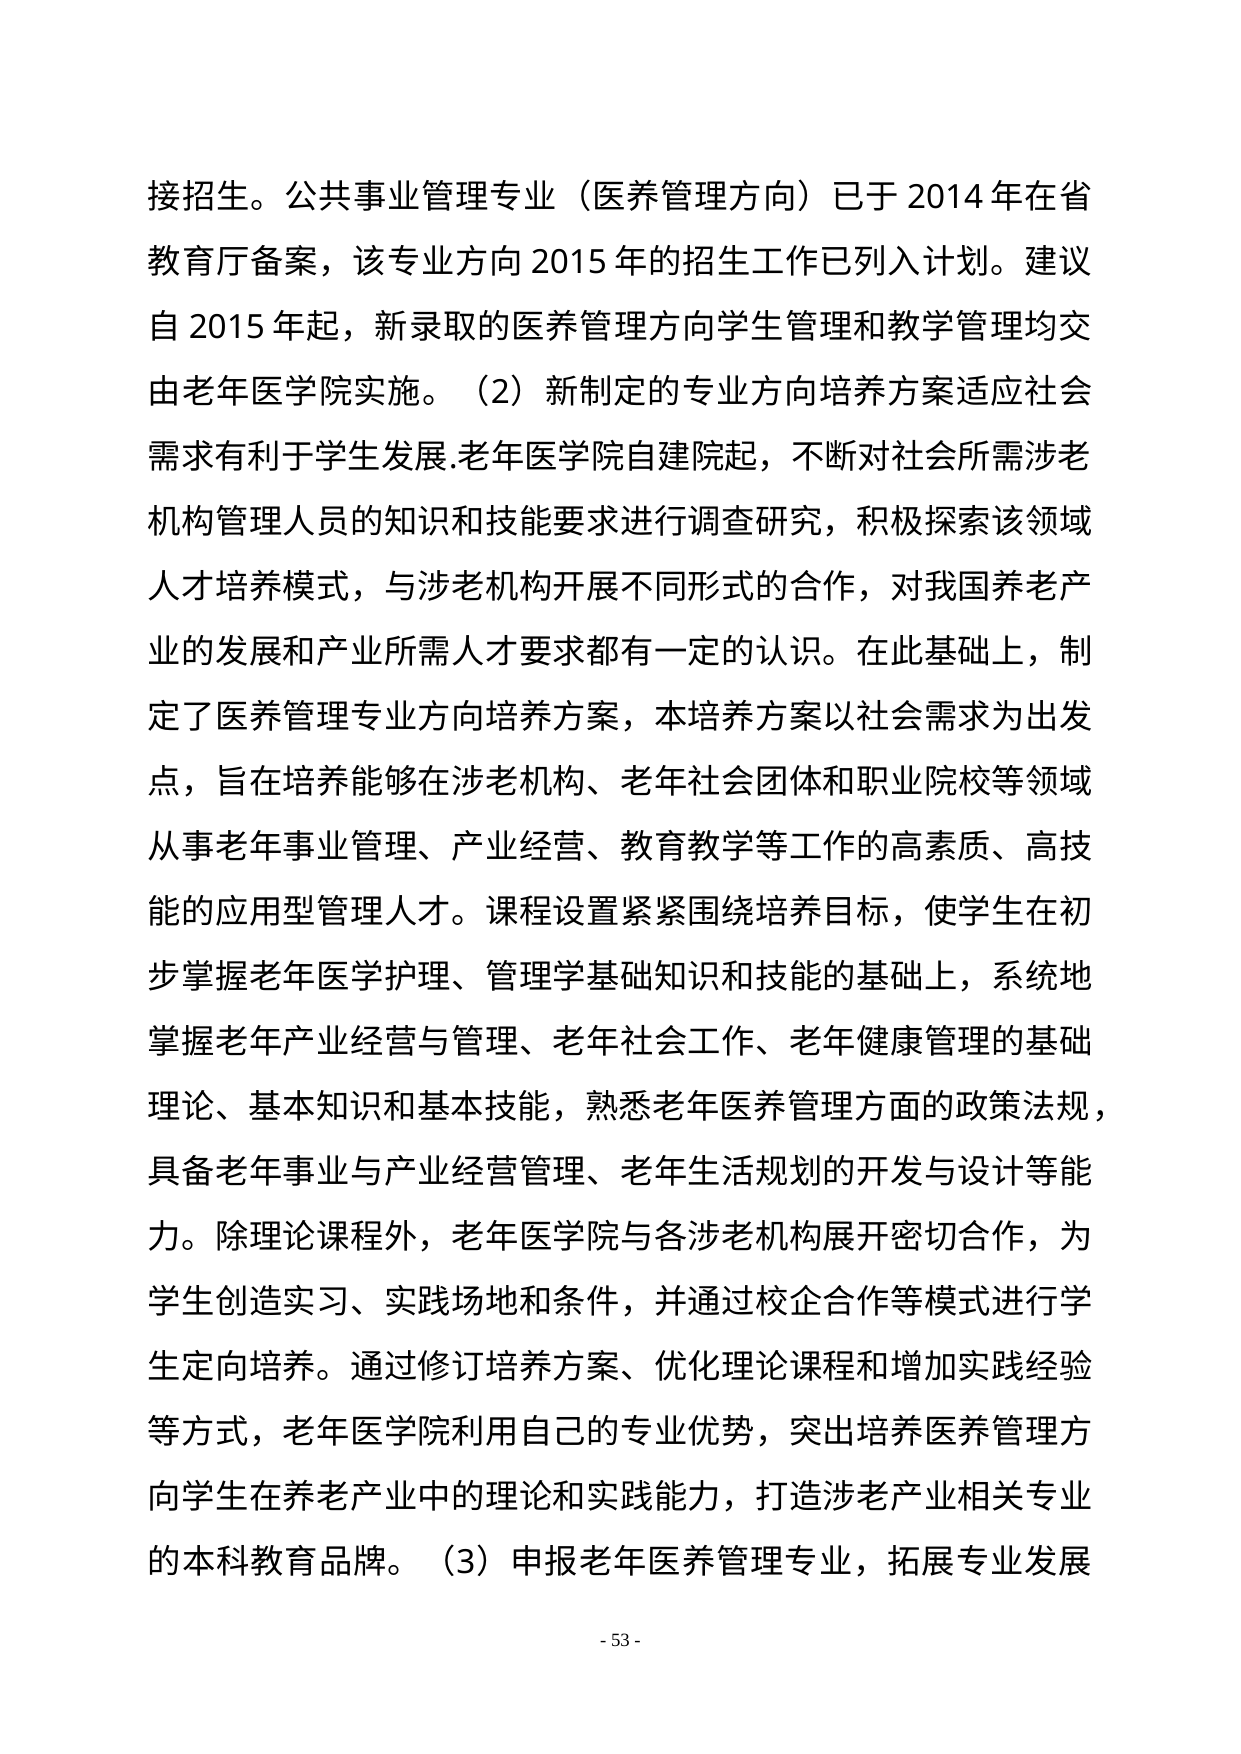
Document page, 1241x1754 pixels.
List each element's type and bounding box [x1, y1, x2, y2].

text [148, 162, 1092, 1592]
